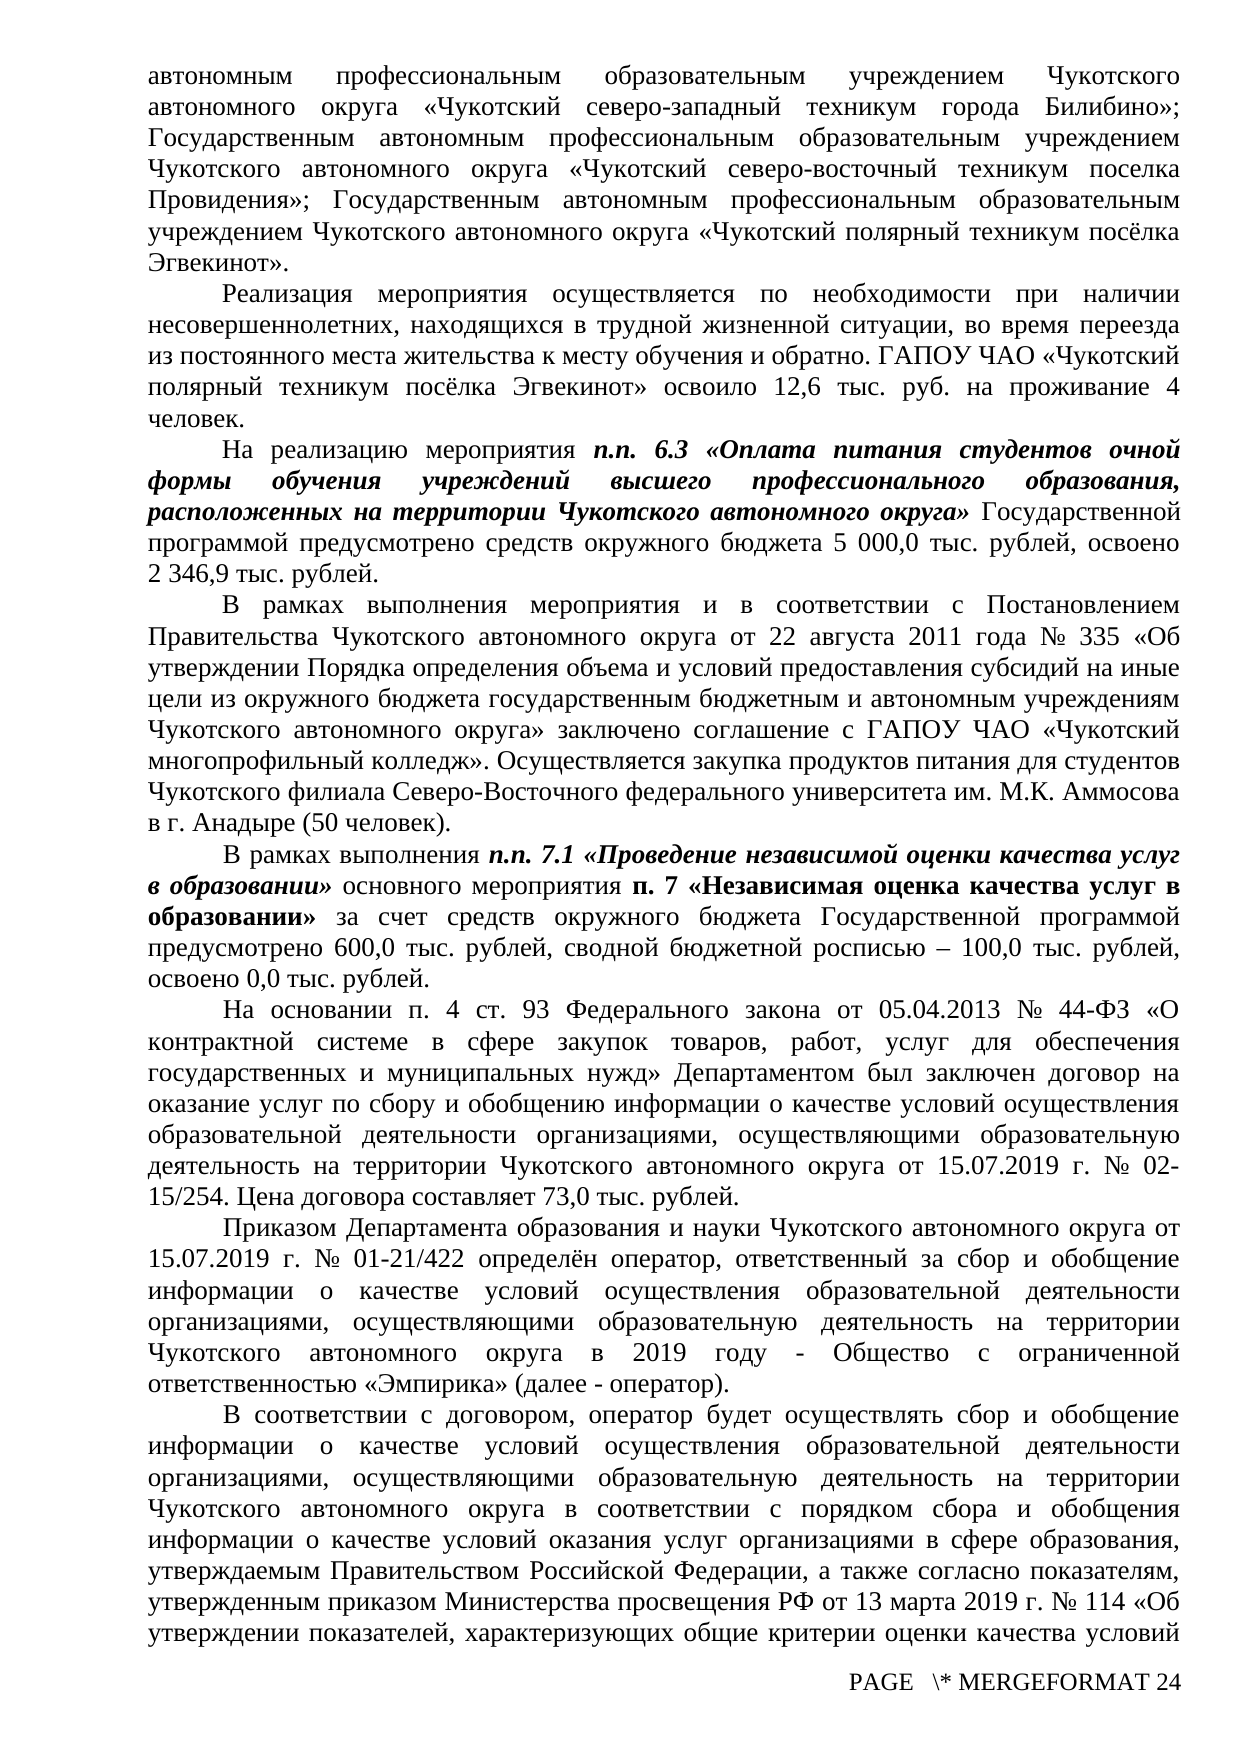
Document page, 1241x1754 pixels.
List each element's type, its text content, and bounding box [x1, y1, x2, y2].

text В рамках выполнения п.п. 7.1 «Проведение независимой оценки качества услуг в образовании» основного мероприятия п. 7 «Независимая оценка качества услуг в образовании» за счет средств окружного бюджета Государственной программой предусмотрено 600,0 тыс. рублей, сводной бюджетной росписью – 100,0 тыс. рублей, освоено 0,0 тыс. рублей. [148, 838, 1181, 993]
text Реализация мероприятия осуществляется по необходимости при наличии несовершеннолетних, находящихся в трудной жизненной ситуации, во время переезда из постоянного места жительства к месту обучения и обратно. ГАПОУ ЧАО «Чукотский полярный техникум посёлка Эгвекинот» освоило 12,6 тыс. руб. на проживание 4 человек. [148, 277, 1181, 433]
text На реализацию мероприятия п.п. 6.3 «Оплата питания студентов очной формы обучения учреждений высшего профессионального образования, расположенных на территории Чукотского автономного округа» Государственной программой предусмотрено средств окружного бюджета 5 000,0 тыс. рублей, освоено 2 346,9 тыс. рублей. [148, 433, 1181, 588]
text В рамках выполнения мероприятия и в соответствии с Постановлением Правительства Чукотского автономного округа от 22 августа 2011 года № 335 «Об утверждении Порядка определения объема и условий предоставления субсидий на иные цели из окружного бюджета государственным бюджетным и автономным учреждениям Чукотского автономного округа» заключено соглашение с ГАПОУ ЧАО «Чукотский многопрофильный колледж». Осуществляется закупка продуктов питания для студентов Чукотского филиала Северо-Восточного федерального университета им. М.К. Аммосова в г. Анадыре (50 человек). [148, 588, 1181, 838]
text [148, 1398, 1181, 1647]
text На основании п. 4 ст. 93 Федерального закона от 05.04.2013 № 44-ФЗ «О контрактной системе в сфере закупок товаров, работ, услуг для обеспечения государственных и муниципальных нужд» Департаментом был заключен договор на оказание услуг по сбору и обобщению информации о качестве условий осуществления образовательной деятельности организациями, осуществляющими образовательную деятельность на территории Чукотского автономного округа от 15.07.2019 г. № 02-15/254. Цена договора составляет 73,0 тыс. рублей. [148, 993, 1181, 1211]
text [148, 59, 1181, 277]
text Приказом Департамента образования и науки Чукотского автономного округа от 15.07.2019 г. № 01-21/422 определён оператор, ответственный за сбор и обобщение информации о качестве условий осуществления образовательной деятельности организациями, осуществляющими образовательную деятельность на территории Чукотского автономного округа в 2019 году - Общество с ограниченной ответственностью «Эмпирика» (далее - оператор). [148, 1211, 1181, 1398]
